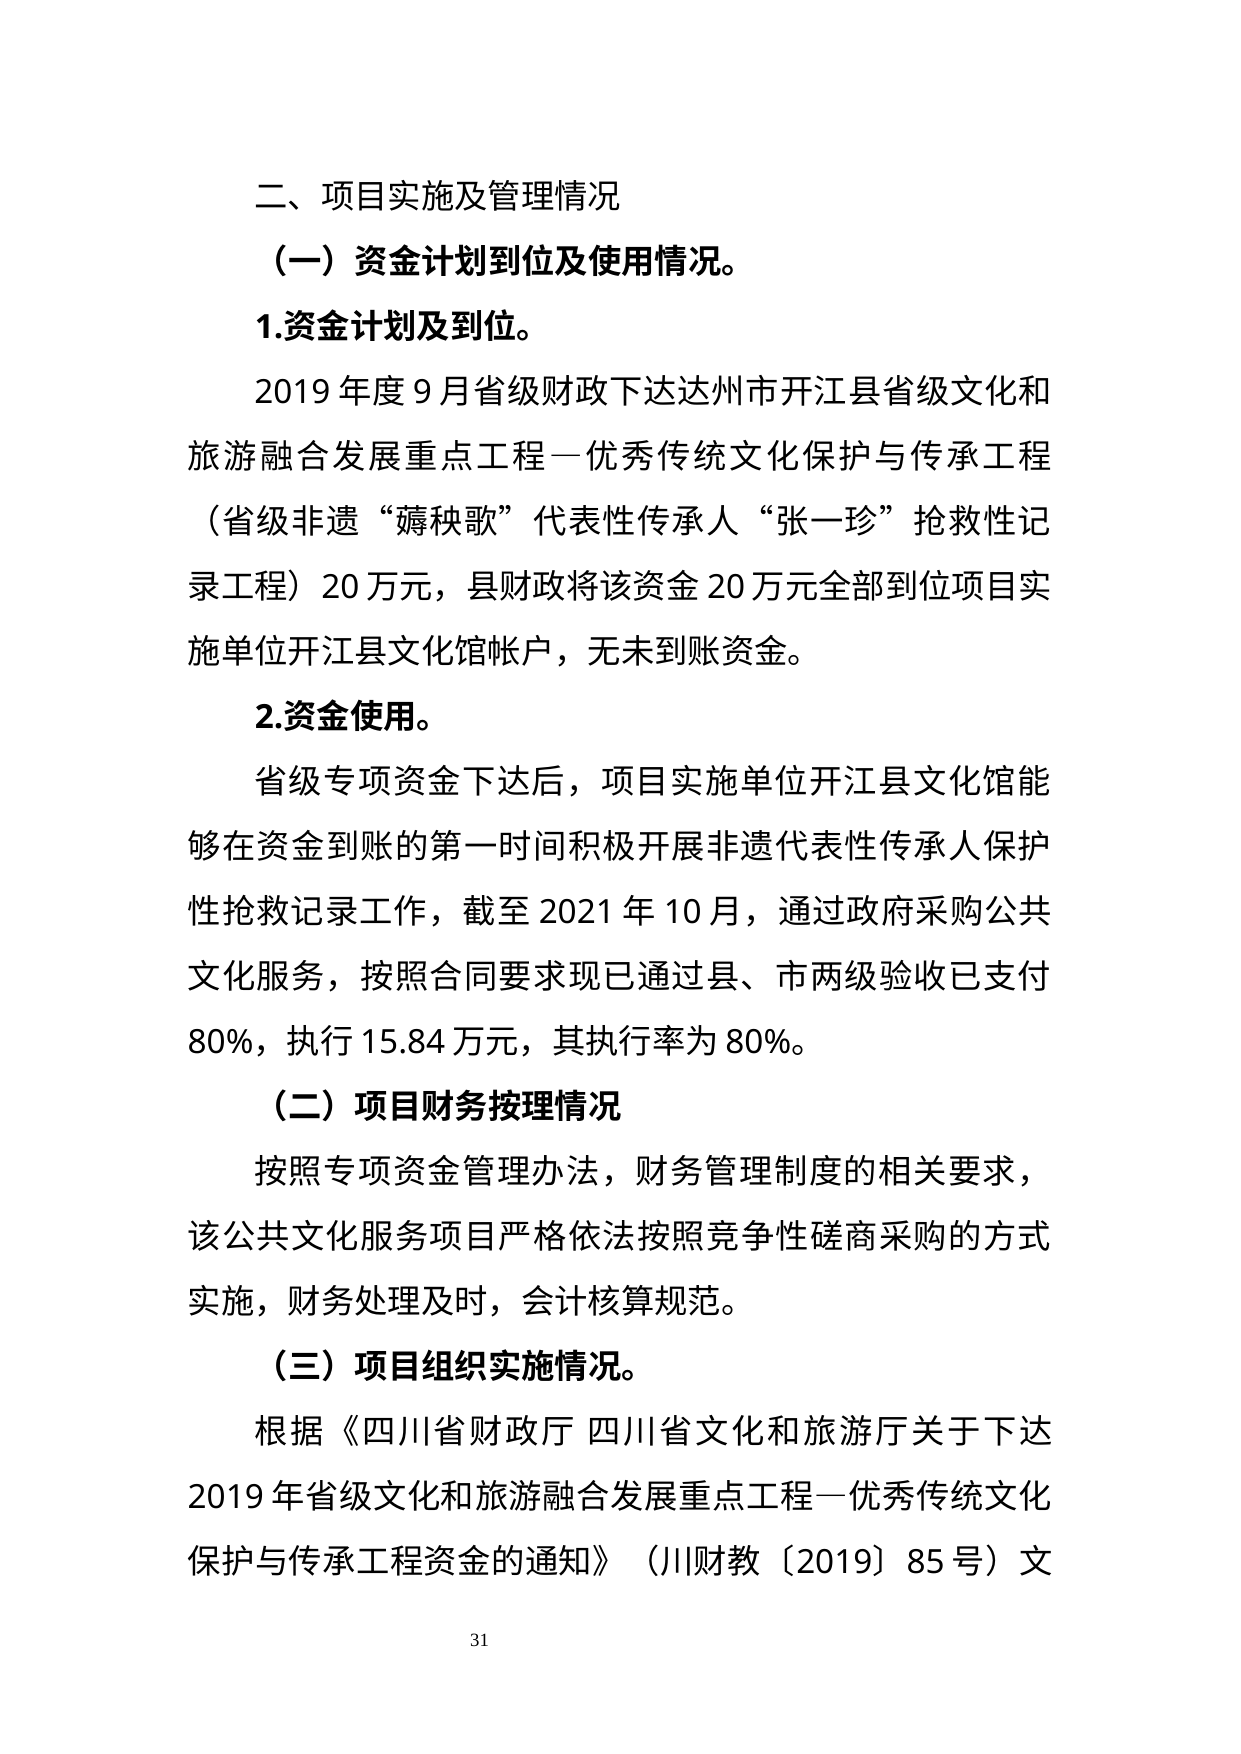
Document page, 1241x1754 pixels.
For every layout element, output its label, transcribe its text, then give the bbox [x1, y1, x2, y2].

text （二）项目财务按理情况 [187, 1072, 1053, 1137]
text 省级专项资金下达后，项目实施单位开江县文化馆能够在资金到账的第一时间积极开展非遗代表性传承人保护性抢救记录工作，截至2021年10月，通过政府采购公共文化服务，按照合同要求现已通过县、市两级验收已支付80%，执行15.84万元，其执行率为80%。 [187, 747, 1053, 1072]
text 1.资金计划及到位。 [187, 292, 1053, 357]
text 2019年度9月省级财政下达达州市开江县省级文化和旅游融合发展重点工程—优秀传统文化保护与传承工程（省级非遗“薅秧歌”代表性传承人“张一珍”抢救性记录工程）20万元，县财政将该资金20万元全部到位项目实施单位开江县文化馆帐户，无未到账资金。 [187, 357, 1053, 682]
text （一）资金计划到位及使用情况。 [187, 227, 1053, 292]
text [187, 1397, 1053, 1592]
text 2.资金使用。 [187, 682, 1053, 747]
text 按照专项资金管理办法，财务管理制度的相关要求，该公共文化服务项目严格依法按照竞争性磋商采购的方式实施，财务处理及时，会计核算规范。 [187, 1137, 1053, 1332]
text （三）项目组织实施情况。 [187, 1332, 1053, 1397]
text 二、项目实施及管理情况 [187, 162, 1053, 227]
